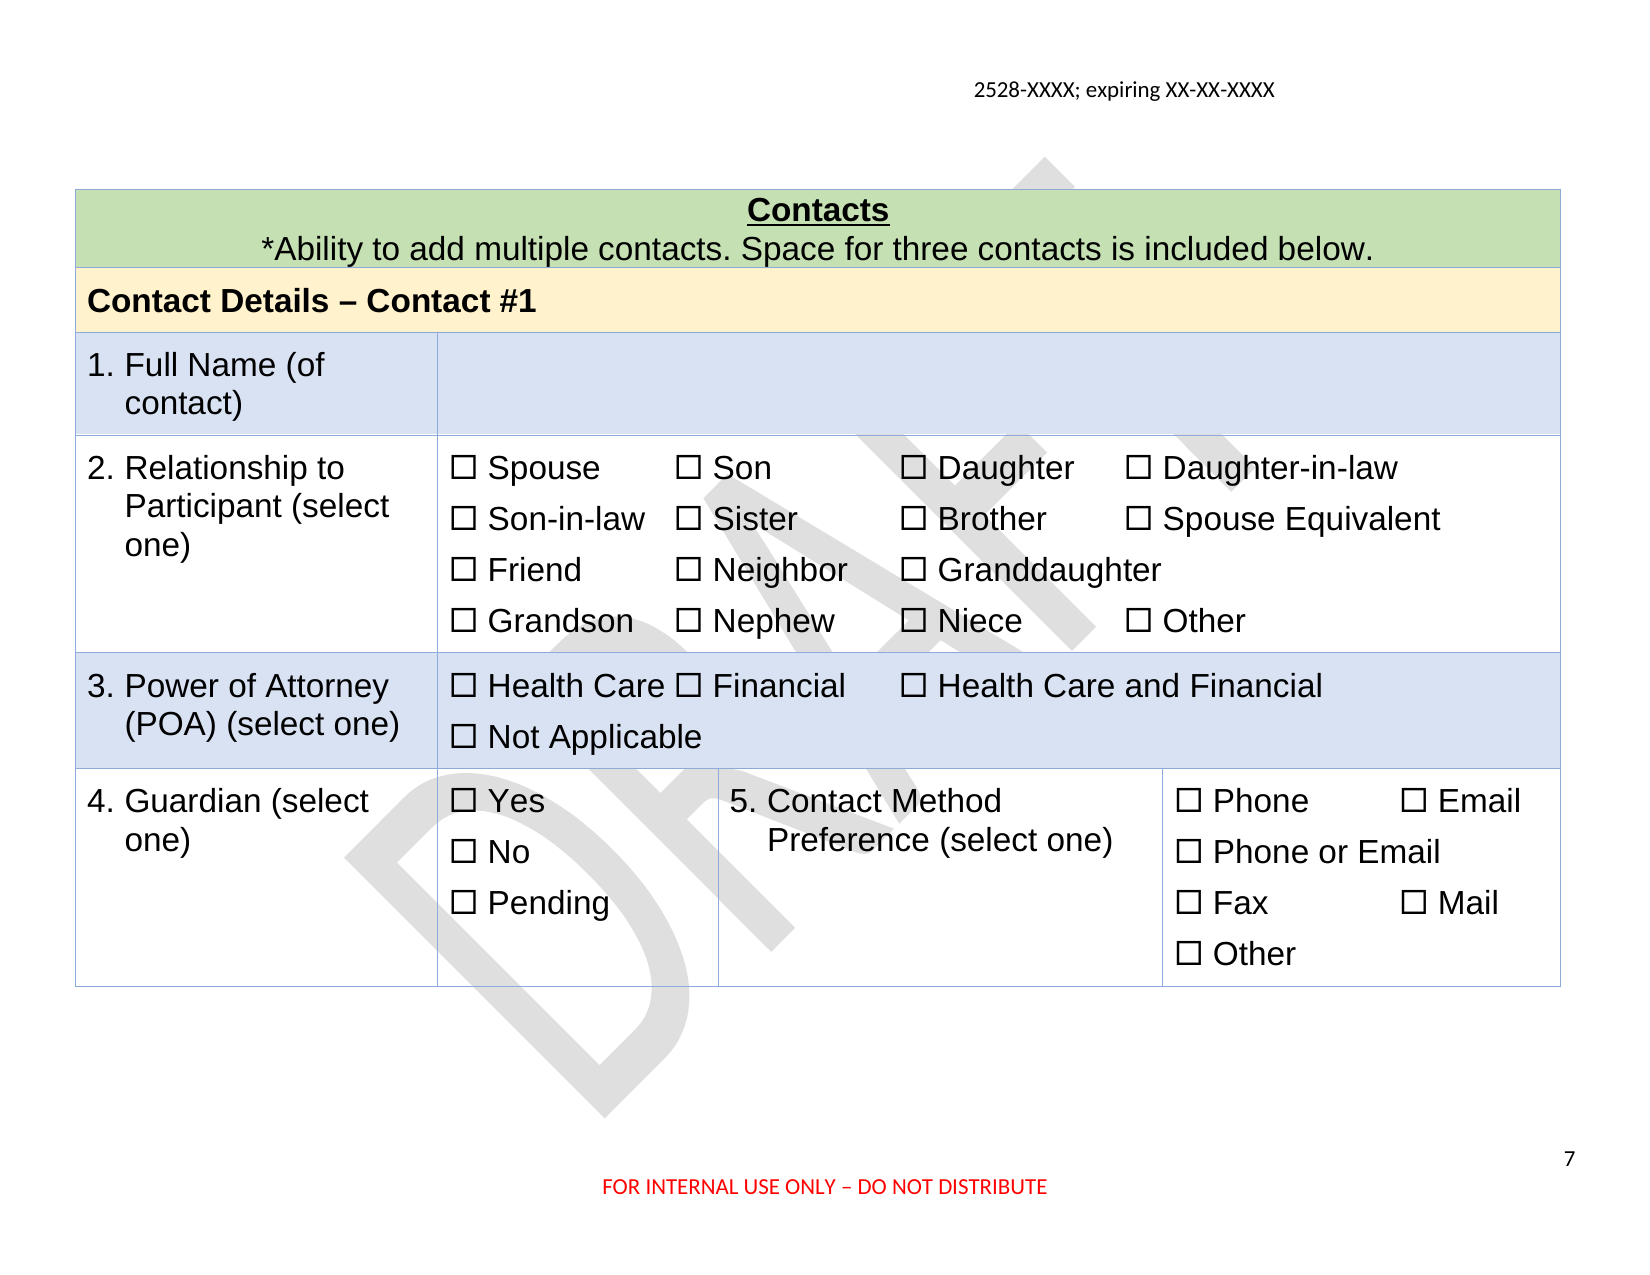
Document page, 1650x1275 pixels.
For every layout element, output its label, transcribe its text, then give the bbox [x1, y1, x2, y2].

table_cell [438, 333, 1560, 434]
table_cell Full Name (of contact) [76, 333, 437, 434]
table_cell Guardian (select one) [76, 769, 437, 986]
table_cell Health Care Financial Health Care and Financial Not Applicable [438, 653, 1560, 768]
table_cell Spouse Son Daughter Daughter-in-law Son-in-law Sister Brother Spouse Equivalent Friend Neighbor Granddaughter Grandson Nephew Niece Other [438, 436, 1560, 652]
table_header Contacts *Ability to add multiple contacts. Space for three contacts is included below. [76, 190, 1560, 267]
table_cell Phone Email Phone or Email Fax Mail Other [1163, 769, 1560, 986]
table_cell Power of Attorney (POA) (select one) [76, 653, 437, 768]
table_cell Contact Details – Contact #1 [76, 268, 1560, 332]
table_cell Yes No Pending [438, 769, 718, 986]
table_cell Relationship to Participant (select one) [76, 436, 437, 652]
table_cell Contact Method Preference (select one) [719, 769, 1162, 986]
